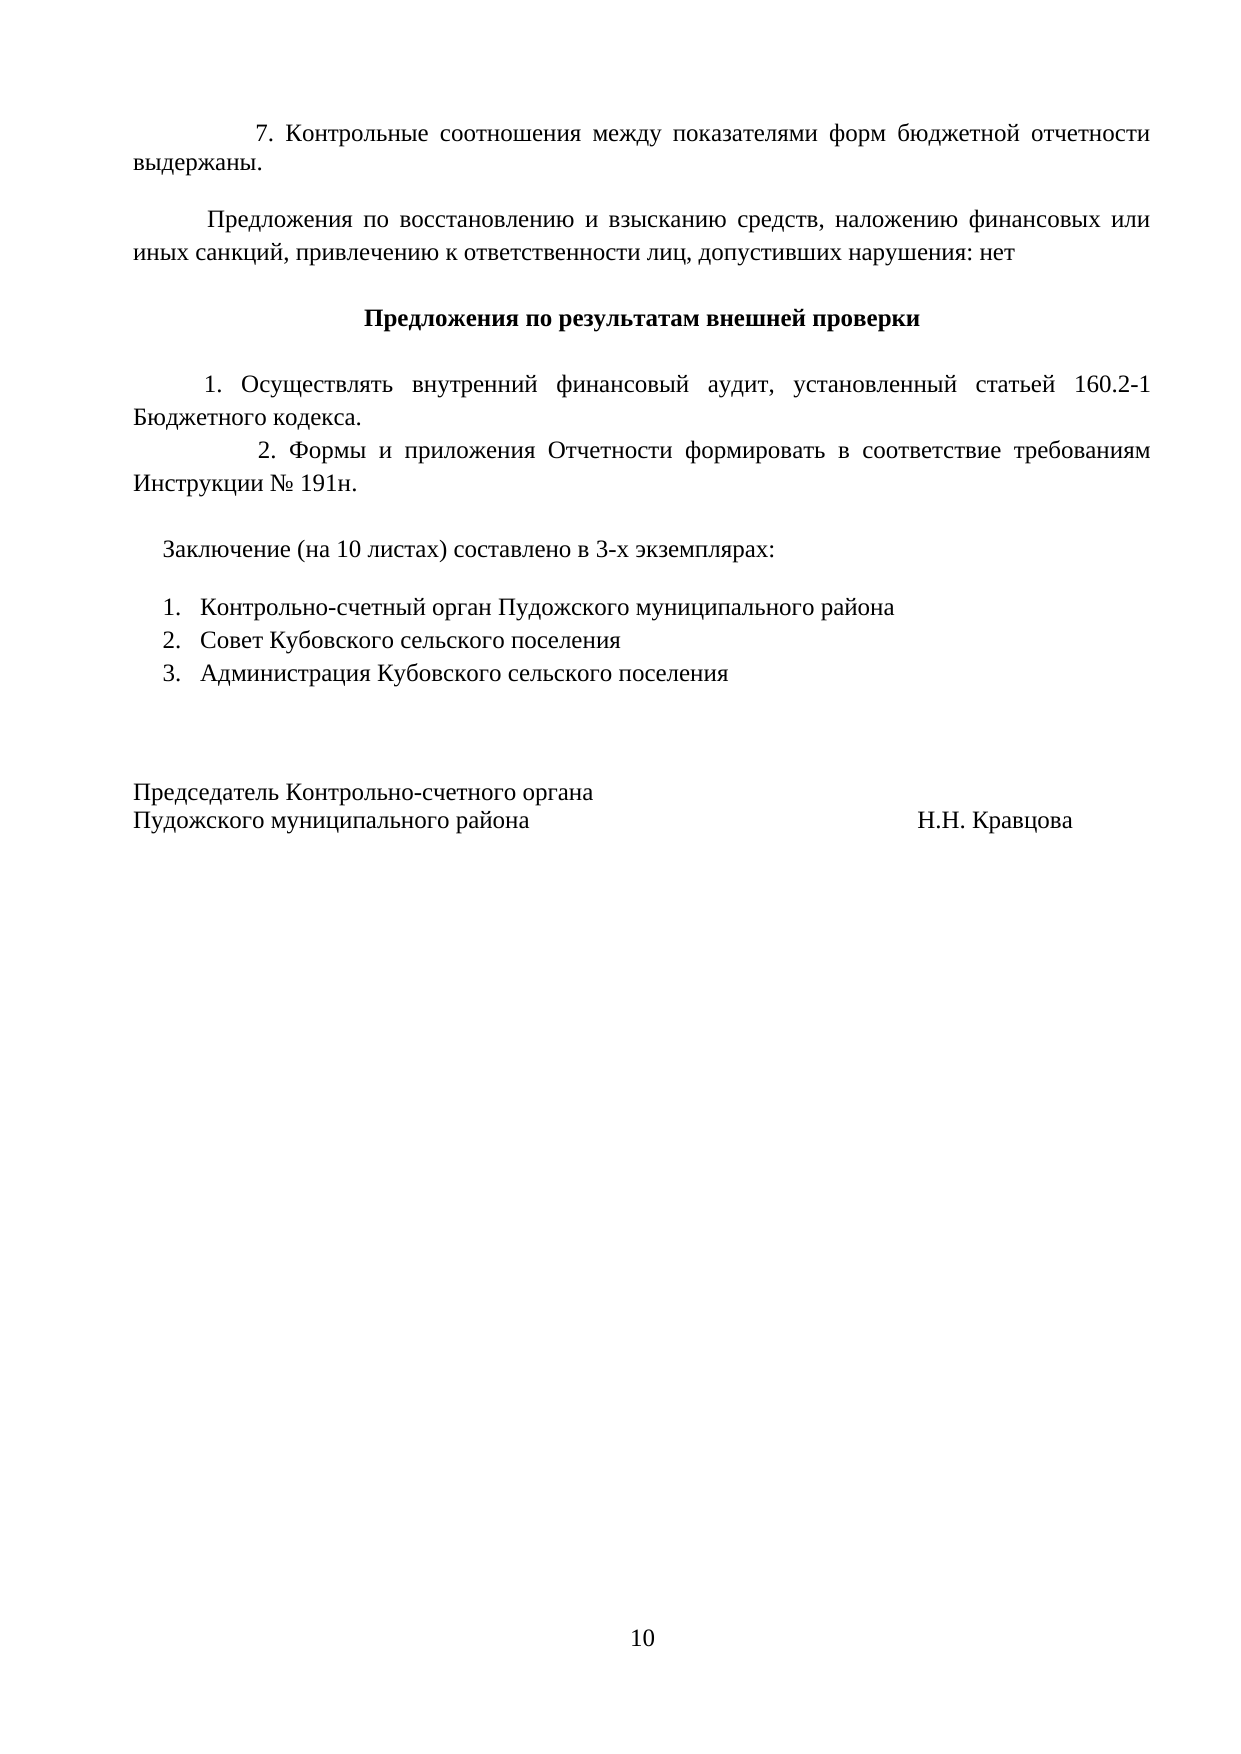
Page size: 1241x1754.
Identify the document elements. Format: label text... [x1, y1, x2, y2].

text 1. Осуществлять внутренний финансовый аудит, установленный статьей 160.2-1 Бюджетного кодекса. [133, 369, 1152, 431]
list Контрольно-счетный орган Пудожского муниципального района [162, 592, 1152, 621]
list Администрация Кубовского сельского поселения [162, 658, 1152, 687]
text Председатель Контрольно-счетного органа [133, 777, 1152, 805]
text Предложения по восстановлению и взысканию средств, наложению финансовых или иных санкций, привлечению к ответственности лиц, допустивших нарушения: нет [133, 204, 1152, 266]
text Заключение (на 10 листах) составлено в 3-х экземплярах: [133, 534, 1152, 563]
text 2. Формы и приложения Отчетности формировать в соответствие требованиям Инструкции № 191н. [133, 436, 1152, 497]
text Пудожского муниципального района Н.Н. Кравцова [133, 805, 1152, 834]
text Предложения по результатам внешней проверки [133, 303, 1152, 332]
list Совет Кубовского сельского поселения [162, 625, 1152, 654]
text 7. Контрольные соотношения между показателями форм бюджетной отчетности выдержаны. [133, 118, 1152, 176]
